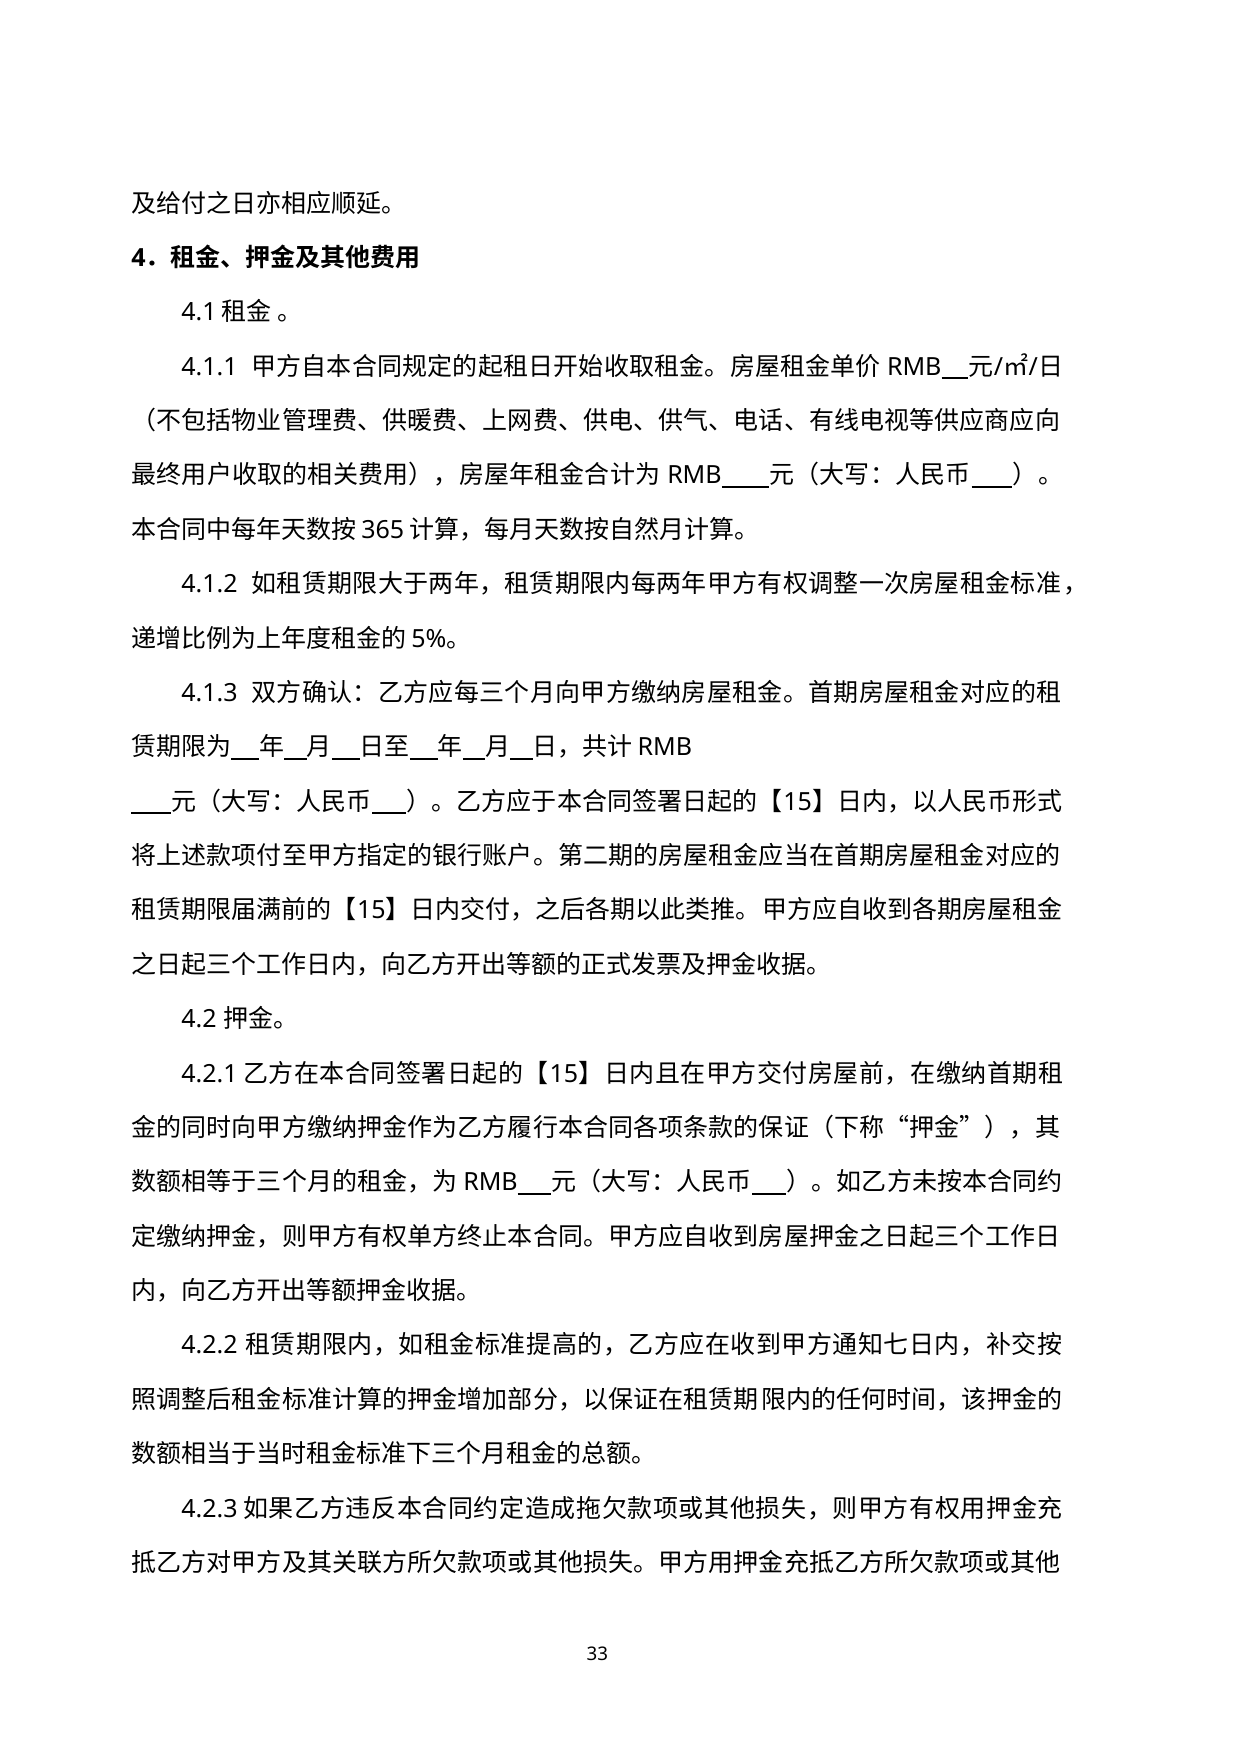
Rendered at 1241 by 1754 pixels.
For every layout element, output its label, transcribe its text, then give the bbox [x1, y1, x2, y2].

text 元（大写：人民币 ）。乙方应于本合同签署日起的【15】日内，以人民币形式将上述款项付至甲方指定的银行账户。第二期的房屋租金应当在首期房屋租金对应的租赁期限届满前的【15】日内交付，之后各期以此类推。甲方应自收到各期房屋租金之日起三个工作日内，向乙方开出等额的正式发票及押金收据。 [131, 781, 1063, 981]
text 4．租金、押金及其他费用 [131, 237, 1063, 274]
text 4.2 押金。 [131, 999, 1063, 1035]
text 4.1.2 如租赁期限大于两年，租赁期限内每两年甲方有权调整一次房屋租金标准，递增比例为上年度租金的5%。 [131, 564, 1063, 654]
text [131, 1488, 1063, 1579]
text 4.2.1乙方在本合同签署日起的【15】日内且在甲方交付房屋前，在缴纳首期租金的同时向甲方缴纳押金作为乙方履行本合同各项条款的保证（下称“押金”），其数额相等于三个月的租金，为RMB 元（大写：人民币 ）。如乙方未按本合同约定缴纳押金，则甲方有权单方终止本合同。甲方应自收到房屋押金之日起三个工作日内，向乙方开出等额押金收据。 [131, 1053, 1063, 1307]
text 4.2.2 租赁期限内，如租金标准提高的，乙方应在收到甲方通知七日内，补交按照调整后租金标准计算的押金增加部分，以保证在租赁期限内的任何时间，该押金的数额相当于当时租金标准下三个月租金的总额。 [131, 1325, 1063, 1470]
text 4.1.1 甲方自本合同规定的起租日开始收取租金。房屋租金单价RMB 元/㎡/日（不包括物业管理费、供暖费、上网费、供电、供气、电话、有线电视等供应商应向最终用户收取的相关费用），房屋年租金合计为RMB 元（大写：人民币 ）。本合同中每年天数按365计算，每月天数按自然月计算。 [131, 346, 1063, 546]
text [131, 183, 1063, 219]
text 4.1.3 双方确认：乙方应每三个月向甲方缴纳房屋租金。首期房屋租金对应的租赁期限为 年 月 日至 年 月 日，共计RMB [131, 672, 1063, 763]
text 4.1租金 。 [131, 292, 1063, 328]
